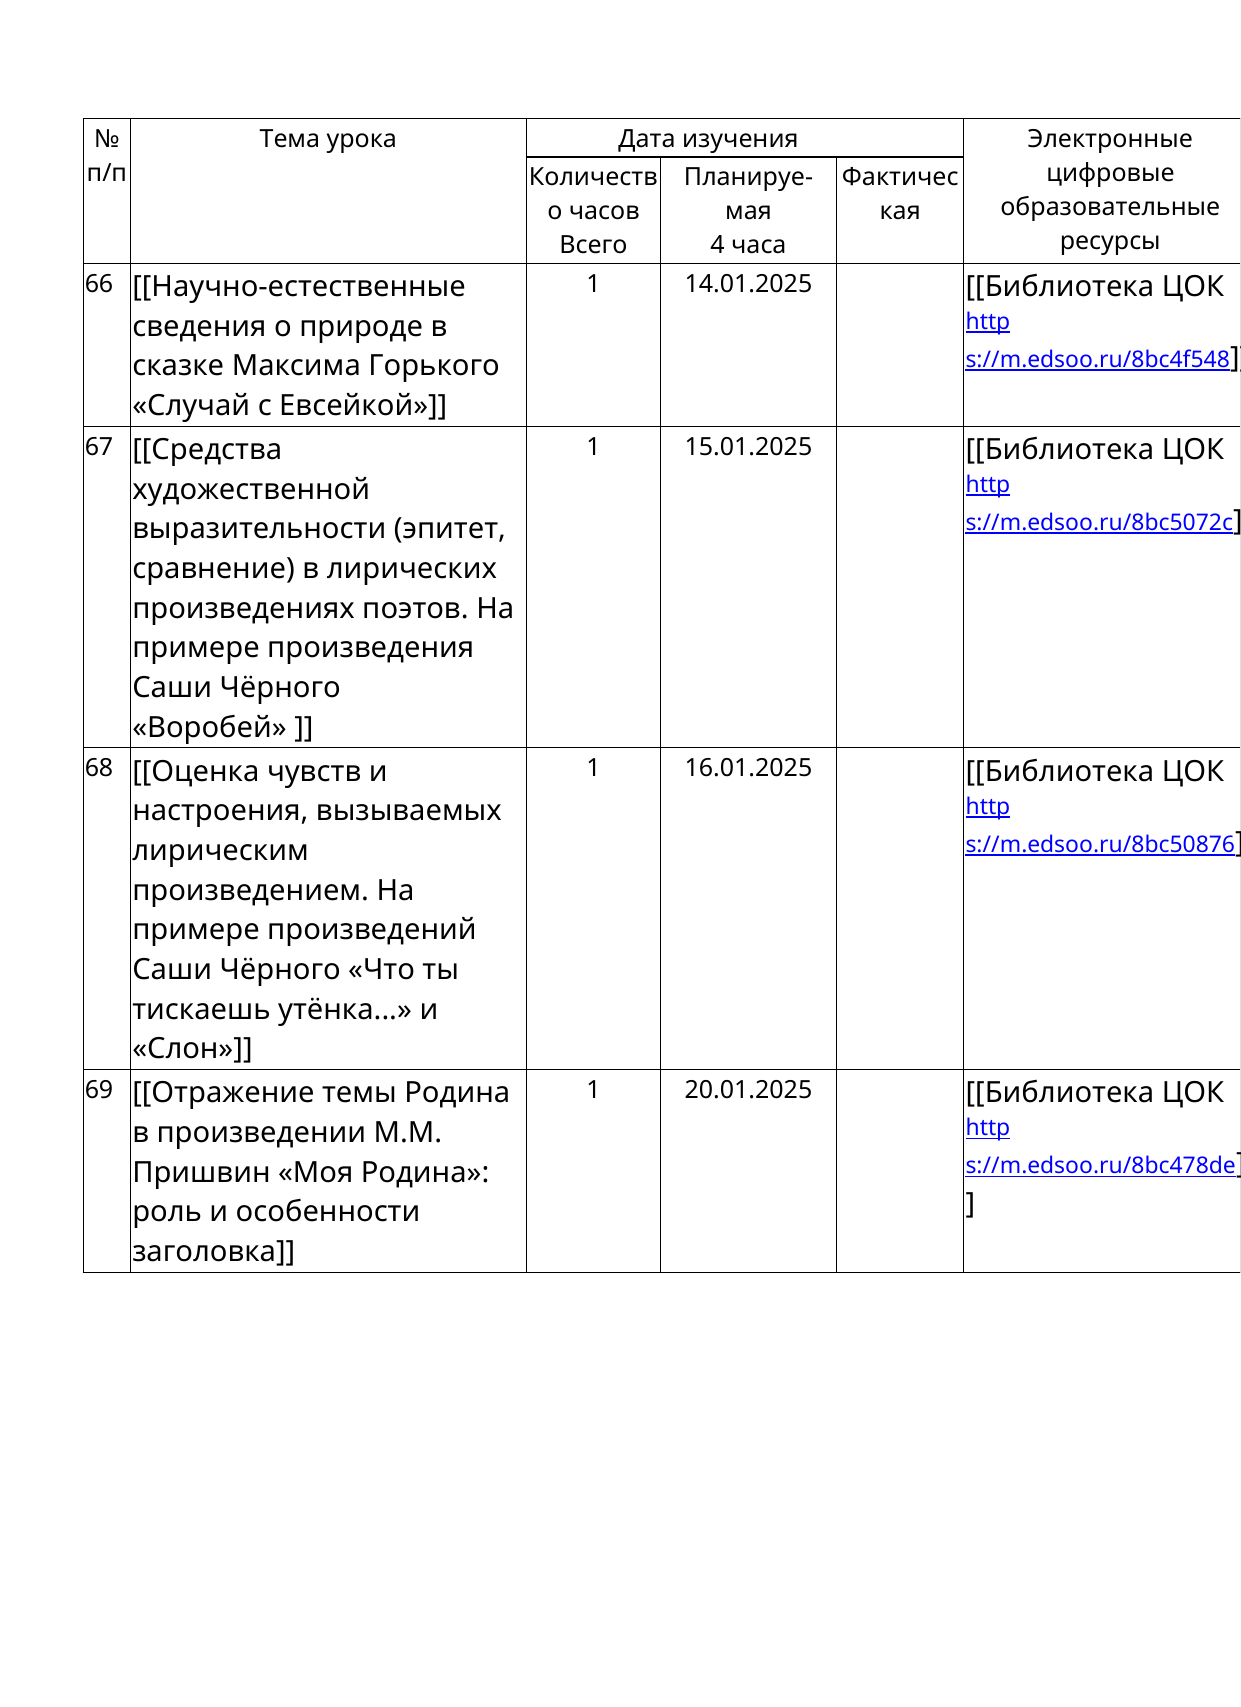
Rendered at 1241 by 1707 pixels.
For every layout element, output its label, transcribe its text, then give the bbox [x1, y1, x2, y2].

table_cell Планируе- мая 4 часа [661, 158, 836, 263]
table_cell [837, 427, 963, 747]
table_cell [[Библиотека ЦОК https://m.edsoo.ru/8bc5072c]] [964, 427, 1240, 747]
table_cell 16.01.2025 [661, 748, 836, 1069]
table_cell 1 [527, 1070, 660, 1272]
table_cell 69 [84, 1070, 130, 1272]
table_cell [[Библиотека ЦОК https://m.edsoo.ru/8bc4f548]] [964, 264, 1240, 426]
table_cell Количество часов Всего [527, 158, 660, 263]
table_cell [837, 264, 963, 426]
table_cell 1 [527, 264, 660, 426]
table_cell [837, 748, 963, 1069]
table_cell 20.01.2025 [661, 1070, 836, 1272]
table_header Тема урока [131, 119, 526, 263]
table_header № п/п [84, 119, 130, 263]
table_cell 67 [84, 427, 130, 747]
table_cell [[Библиотека ЦОК https://m.edsoo.ru/8bc478de]] [964, 1070, 1240, 1272]
table_header Дата изучения [527, 119, 963, 156]
table_cell [[Отражение темы Родина в произведении М.М. Пришвин «Моя Родина»: роль и особенности заголовка]] [131, 1070, 526, 1272]
table_cell 1 [527, 748, 660, 1069]
table_cell [837, 1070, 963, 1272]
table_header Электронные цифровые образовательные ресурсы [964, 119, 1240, 263]
table_cell 66 [84, 264, 130, 426]
table_cell [[Библиотека ЦОК https://m.edsoo.ru/8bc50876]] [964, 748, 1240, 1069]
table_cell [[Научно-естественные сведения о природе в сказке Максима Горького «Случай с Евсейкой»]] [131, 264, 526, 426]
table_cell 1 [527, 427, 660, 747]
table_cell 14.01.2025 [661, 264, 836, 426]
table_cell [[Средства художественной выразительности (эпитет, сравнение) в лирических произведениях поэтов. На примере произведения Саши Чёрного «Воробей» ]] [131, 427, 526, 747]
table_cell 15.01.2025 [661, 427, 836, 747]
table_cell [[Оценка чувств и настроения, вызываемых лирическим произведением. На примере произведений Саши Чёрного «Что ты тискаешь утёнка...» и «Слон»]] [131, 748, 526, 1069]
table_cell Фактичес кая [837, 158, 963, 263]
table_cell 68 [84, 748, 130, 1069]
